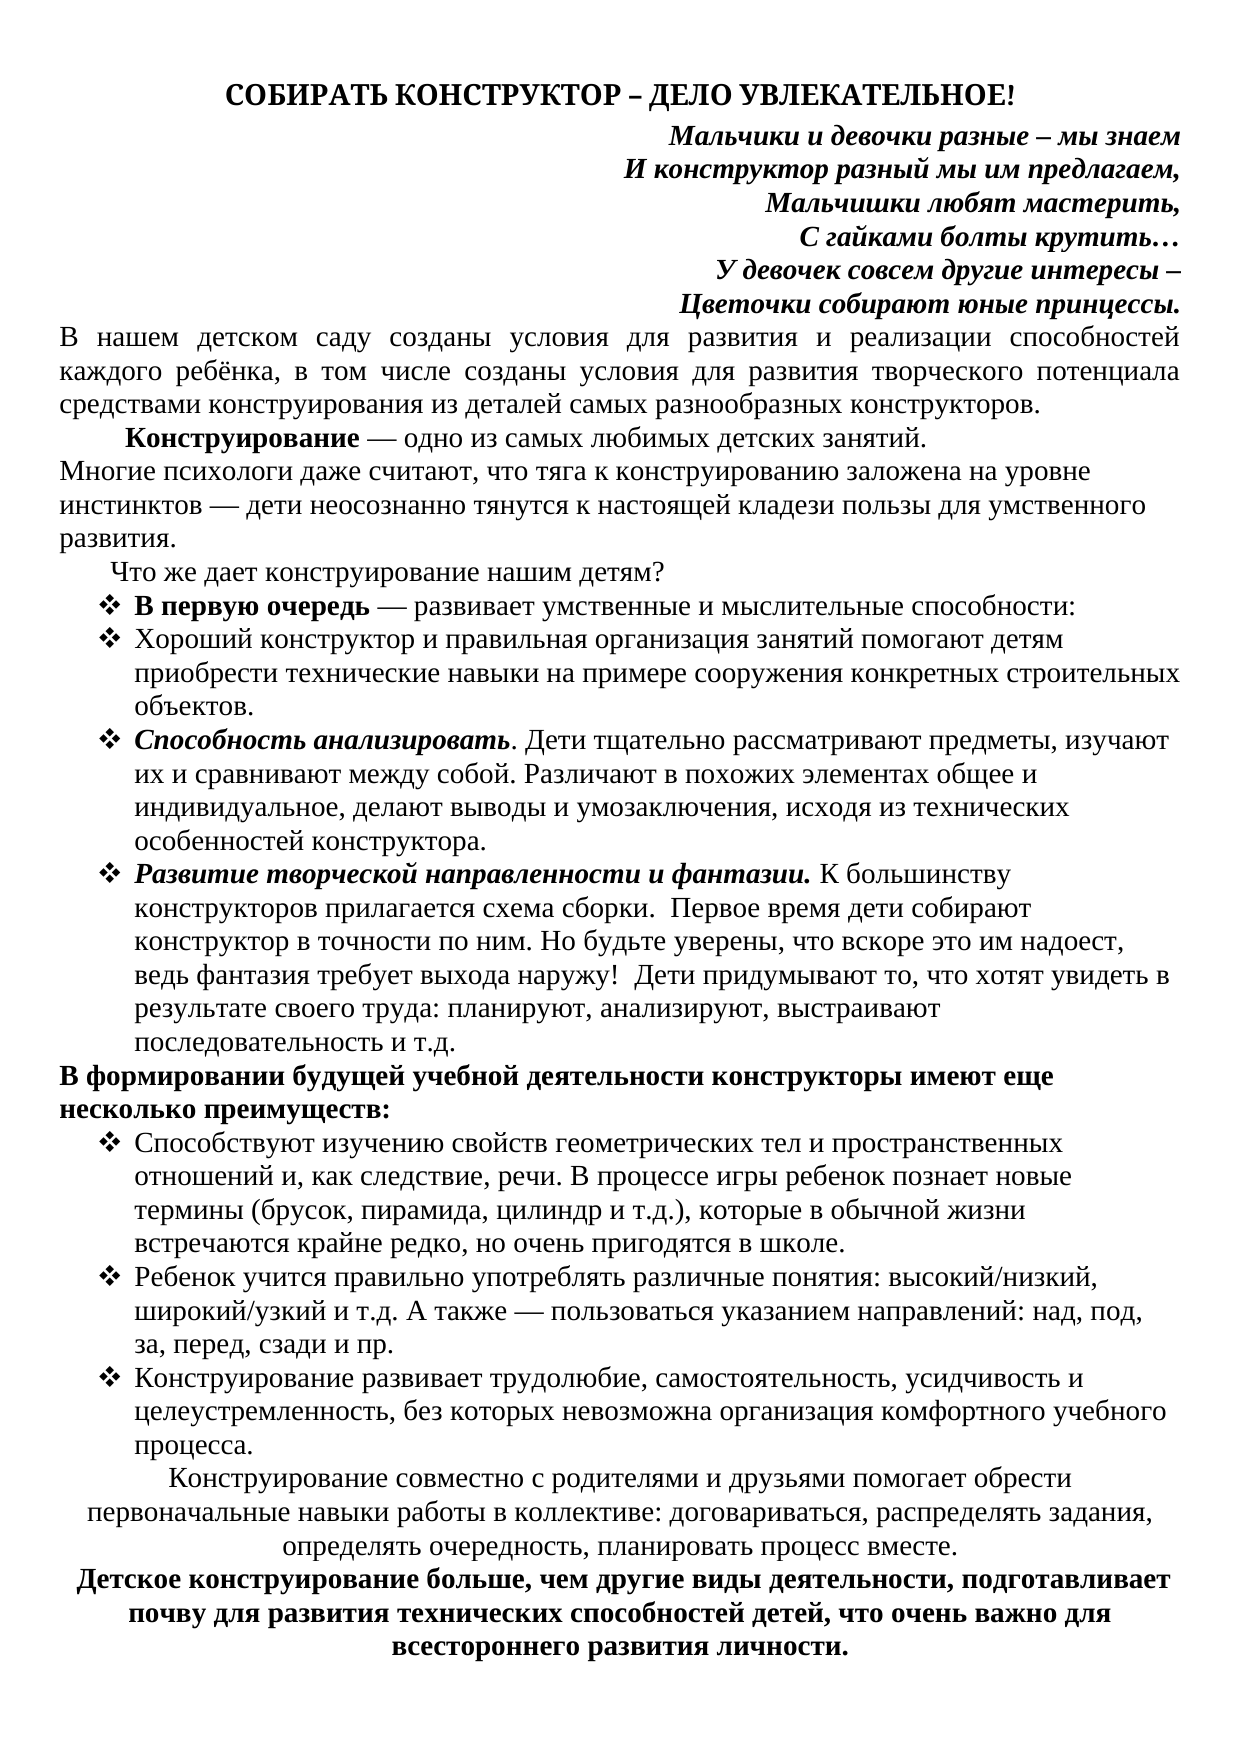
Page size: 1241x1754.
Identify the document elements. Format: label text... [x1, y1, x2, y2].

list Хороший конструктор и правильная организация занятий помогают детям приобрести технические навыки на примере сооружения конкретных строительных объектов. [97, 621, 1181, 722]
list Ребенок учится правильно употреблять различные понятия: высокий/низкий, широкий/узкий и т.д. А также — пользоваться указанием направлений: над, под, за, перед, сзади и пр. [97, 1259, 1181, 1360]
list Развитие творческой направленности и фантазии. К большинству конструкторов прилагается схема сборки. Первое время дети собирают конструктор в точности по ним. Но будьте уверены, что вскоре это им надоест, ведь фантазия требует выхода наружу! Дети придумывают то, что хотят увидеть в результате своего труда: планируют, анализируют, выстраивают последовательность и т.д. [97, 856, 1181, 1058]
text Детское конструирование больше, чем другие виды деятельности, подготавливает почву для развития технических способностей детей, что очень важно для всестороннего развития личности. [59, 1561, 391, 1662]
list В первую очередь — развивает умственные и мыслительные способности: [97, 588, 1181, 621]
text Мальчики и девочки разные – мы знаем И конструктор разный мы им предлагаем, Мальчишки любят мастерить, С гайками болты крутить… У девочек совсем другие интересы – Цветочки собирают юные принцессы. [59, 118, 799, 319]
text Многие психологи даже считают, что тяга к конструированию заложена на уровне инстинктов — дети неосознанно тянутся к настоящей кладези пользы для умственного развития. [59, 453, 1181, 554]
list Способность анализировать. Дети тщательно рассматривают предметы, изучают их и сравнивают между собой. Различают в похожих элементах общее и индивидуальное, делают выводы и умозаключения, исходя из технических особенностей конструктора. [97, 722, 1181, 856]
list Способствуют изучению свойств геометрических тел и пространственных отношений и, как следствие, речи. В процессе игры ребенок познает новые термины (брусок, пирамида, цилиндр и т.д.), которые в обычной жизни встречаются крайне редко, но очень пригодятся в школе. [97, 1125, 1181, 1259]
text В формировании будущей учебной деятельности конструкторы имеют еще несколько преимуществ: [59, 1058, 1181, 1125]
text Детское конструирование больше, чем другие виды деятельности, подготавливает почву для развития технических способностей детей, что очень важно для всестороннего развития личности. [849, 1561, 1181, 1662]
text Конструирование — одно из самых любимых детских занятий. [59, 420, 1181, 453]
text В нашем детском саду созданы условия для развития и реализации способностей каждого ребёнка, в том числе созданы условия для развития творческого потенциала средствами конструирования из деталей самых разнообразных конструкторов. [59, 319, 1181, 420]
list Конструирование развивает трудолюбие, самостоятельность, усидчивость и целеустремленность, без которых невозможна организация комфортного учебного процесса. [97, 1360, 1181, 1461]
text Конструирование совместно с родителями и друзьями помогает обрести первоначальные навыки работы в коллективе: договариваться, распределять задания, определять очередность, планировать процесс вместе. [59, 1461, 1181, 1561]
subtitle СОБИРАТЬ КОНСТРУКТОР – ДЕЛО УВЛЕКАТЕЛЬНОЕ! [59, 79, 1181, 113]
text Что же дает конструирование нашим детям? [59, 554, 1181, 588]
